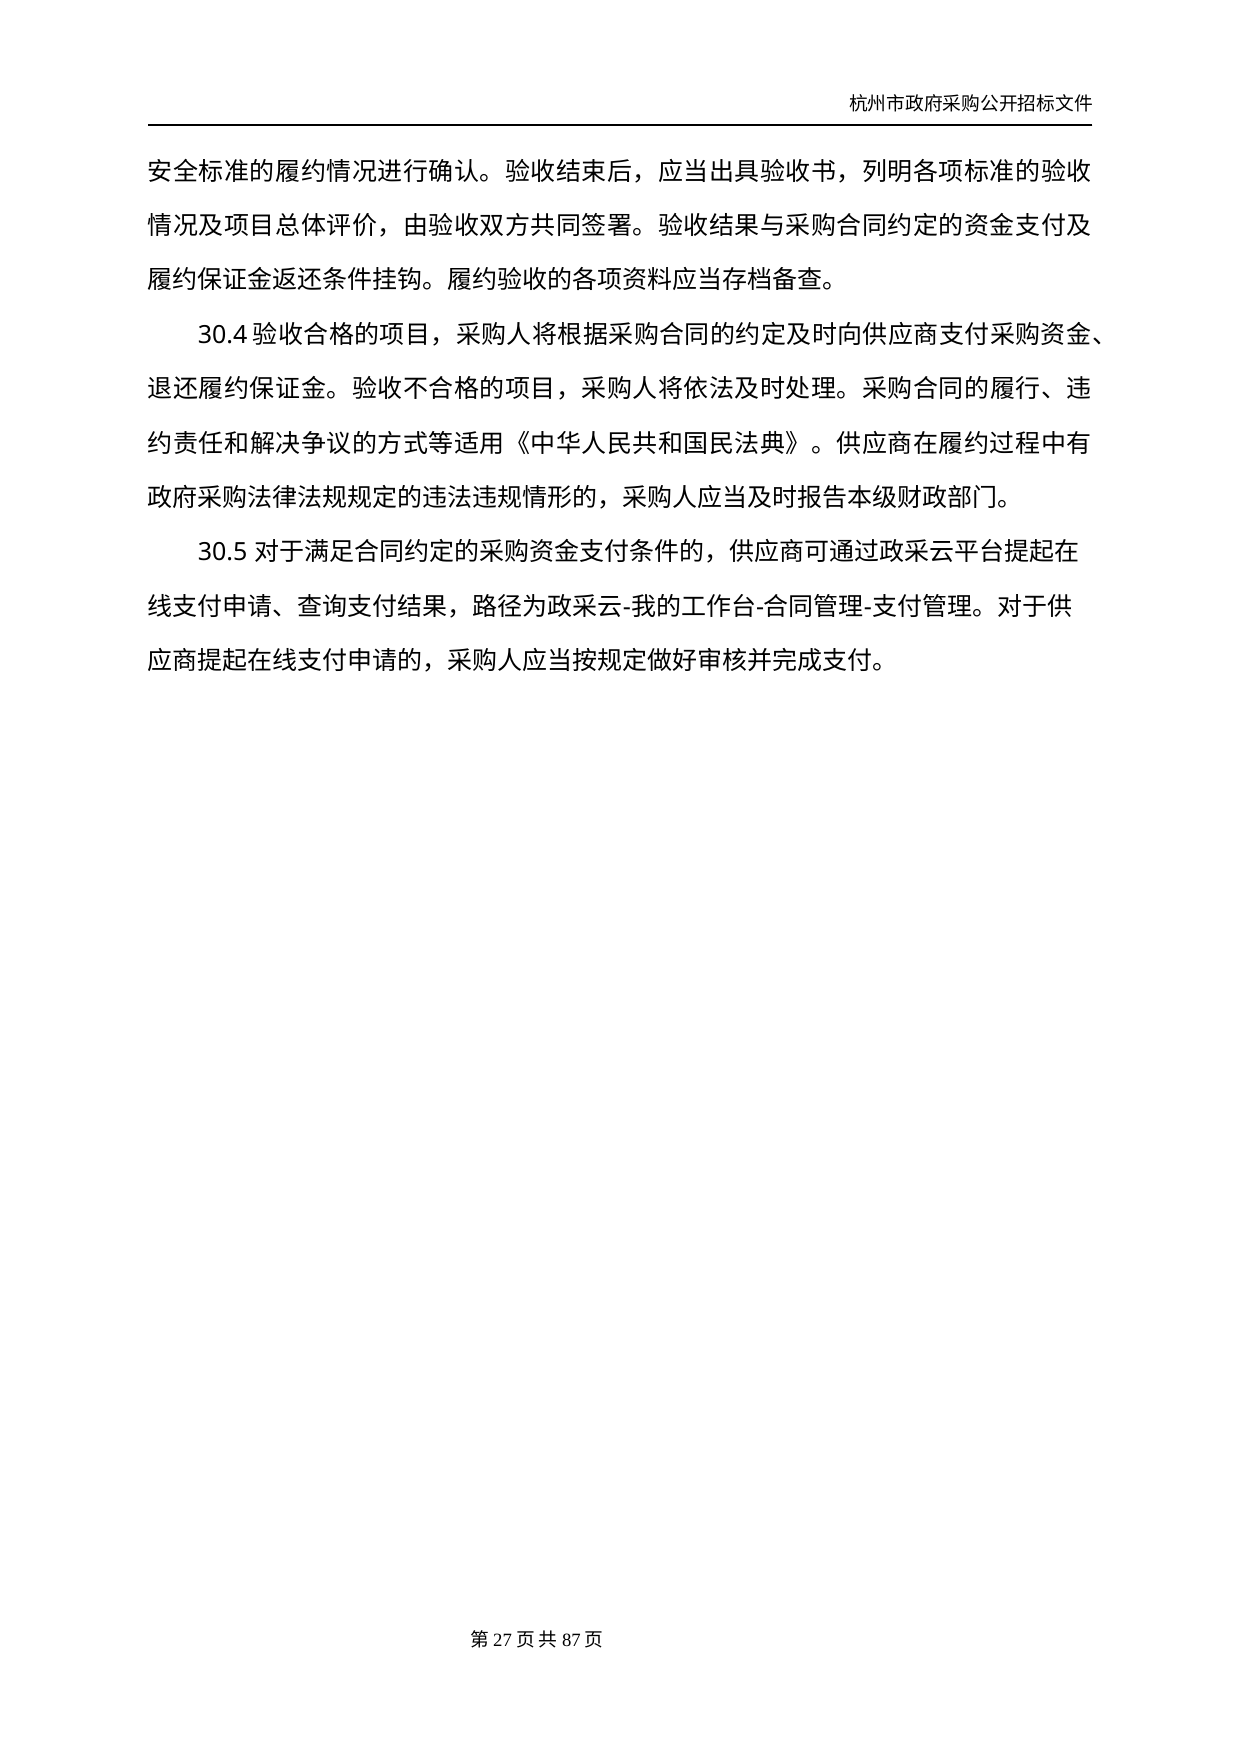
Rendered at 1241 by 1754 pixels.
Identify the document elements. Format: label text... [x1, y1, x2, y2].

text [148, 151, 1092, 296]
text 30.4验收合格的项目，采购人将根据采购合同的约定及时向供应商支付采购资金、退还履约保证金。验收不合格的项目，采购人将依法及时处理。采购合同的履行、违约责任和解决争议的方式等适用《中华人民共和国民法典》。供应商在履约过程中有政府采购法律法规规定的违法违规情形的，采购人应当及时报告本级财政部门。 [148, 314, 1092, 514]
subtitle 30.5 对于满足合同约定的采购资金支付条件的，供应商可通过政采云平台提起在线支付申请、查询支付结果，路径为政采云-我的工作台-合同管理-支付管理。对于供应商提起在线支付申请的，采购人应当按规定做好审核并完成支付。 [148, 532, 1092, 677]
